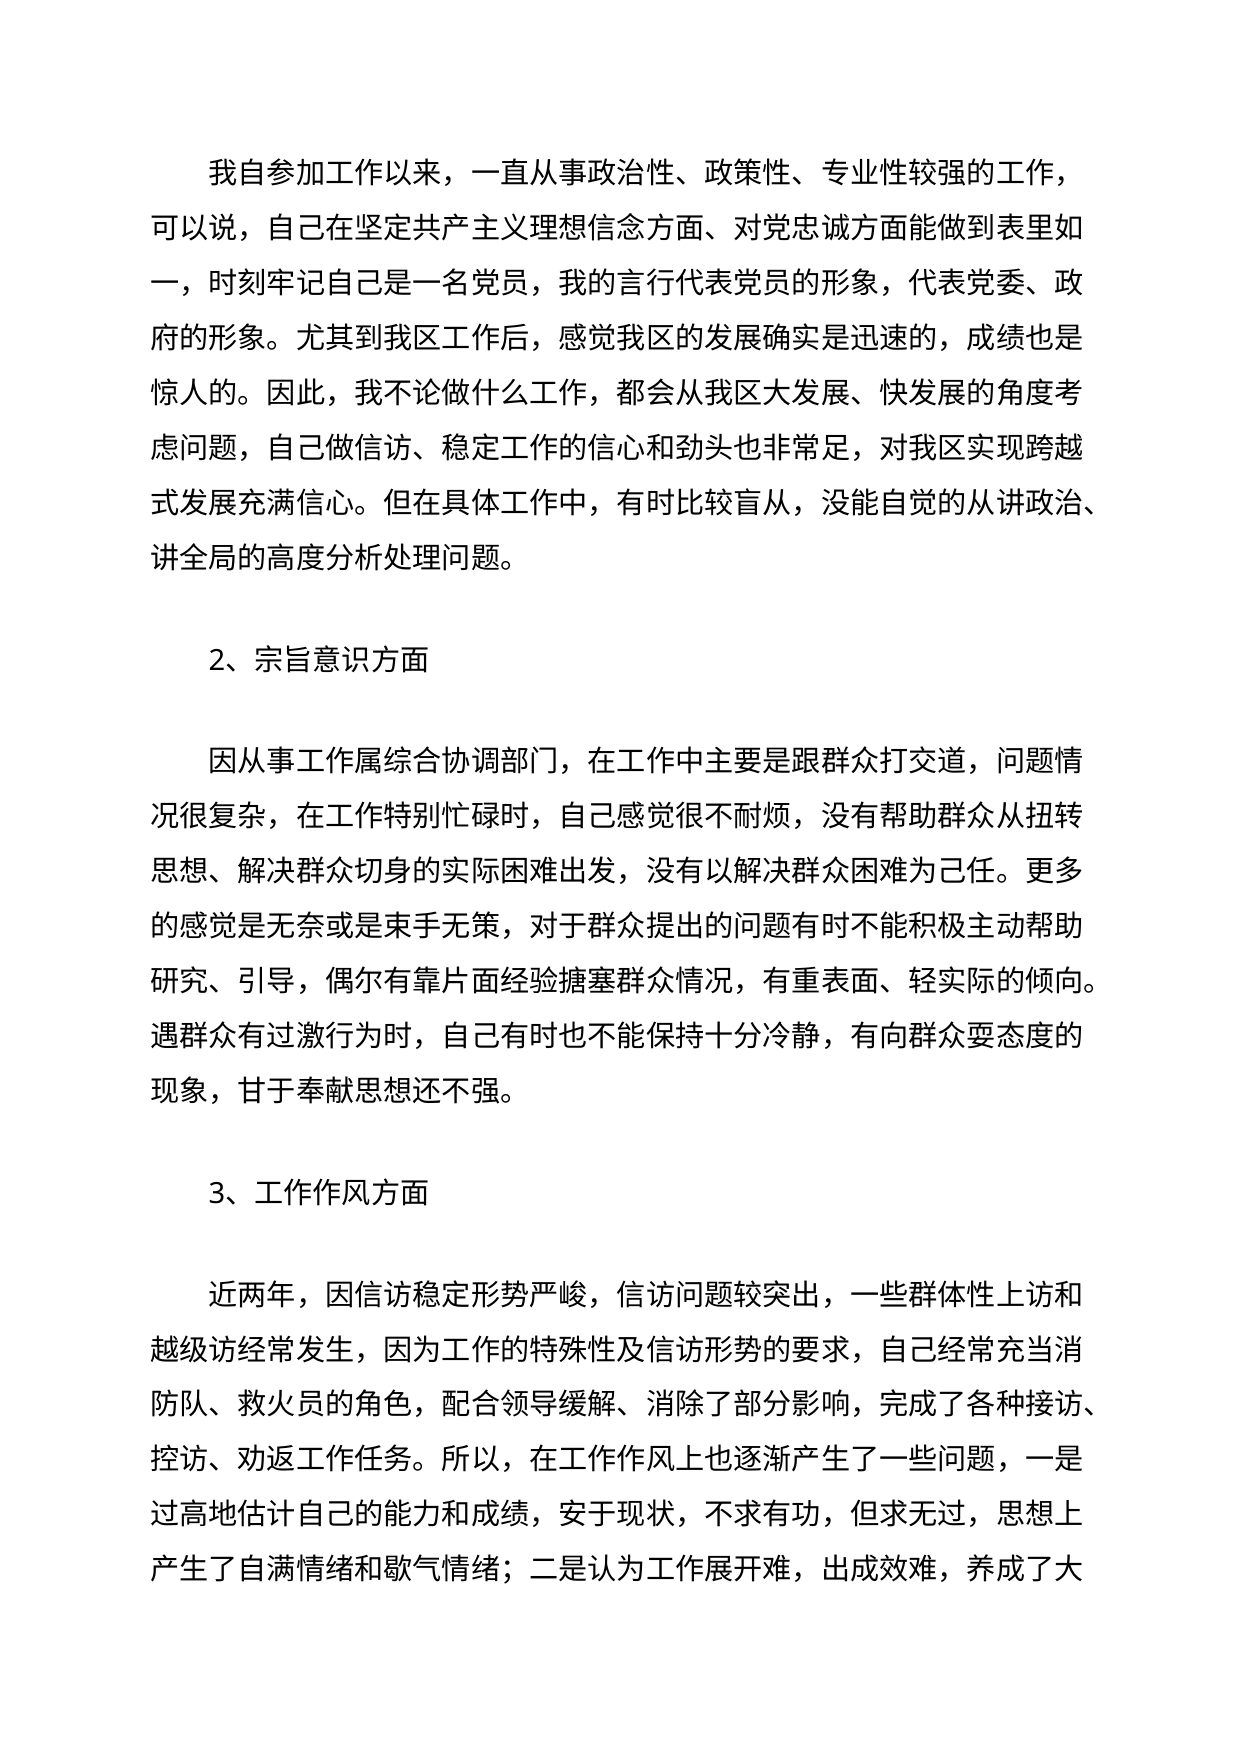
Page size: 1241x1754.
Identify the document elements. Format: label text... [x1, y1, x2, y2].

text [150, 1271, 1090, 1588]
text 3、工作作风方面 [150, 1169, 1090, 1212]
text 2、宗旨意识方面 [150, 636, 1090, 678]
text 因从事工作属综合协调部门，在工作中主要是跟群众打交道，问题情况很复杂，在工作特别忙碌时，自己感觉很不耐烦，没有帮助群众从扭转思想、解决群众切身的实际困难出发，没有以解决群众困难为己任。更多的感觉是无奈或是束手无策，对于群众提出的问题有时不能积极主动帮助研究、引导，偶尔有靠片面经验搪塞群众情况，有重表面、轻实际的倾向。遇群众有过激行为时，自己有时也不能保持十分冷静，有向群众耍态度的现象，甘于奉献思想还不强。 [150, 738, 1090, 1110]
text 我自参加工作以来，一直从事政治性、政策性、专业性较强的工作，可以说，自己在坚定共产主义理想信念方面、对党忠诚方面能做到表里如一，时刻牢记自己是一名党员，我的言行代表党员的形象，代表党委、政府的形象。尤其到我区工作后，感觉我区的发展确实是迅速的，成绩也是惊人的。因此，我不论做什么工作，都会从我区大发展、快发展的角度考虑问题，自己做信访、稳定工作的信心和劲头也非常足，对我区实现跨越式发展充满信心。但在具体工作中，有时比较盲从，没能自觉的从讲政治、讲全局的高度分析处理问题。 [150, 150, 1090, 577]
